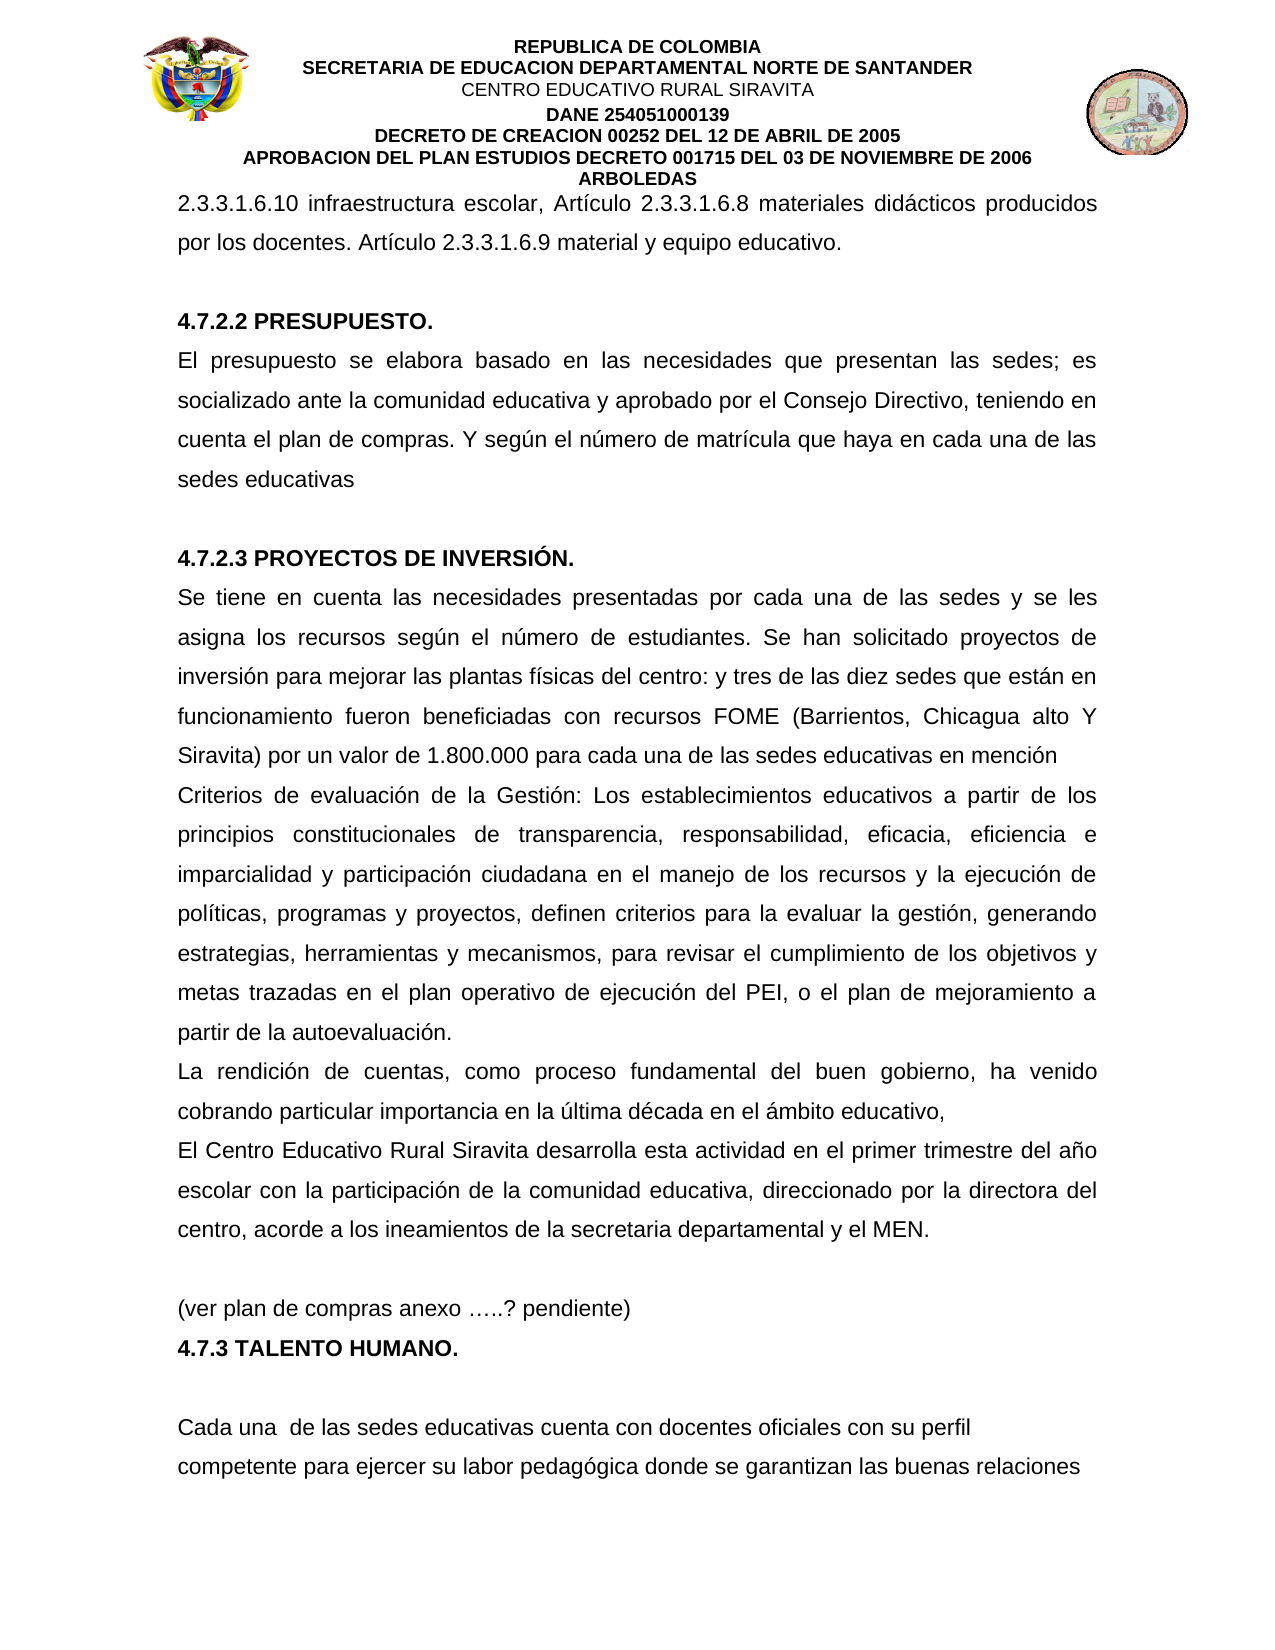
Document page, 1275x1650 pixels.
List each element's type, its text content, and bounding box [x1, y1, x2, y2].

text 4.7.3 TALENTO HUMANO. [177, 1334, 1098, 1361]
text (ver plan de compras anexo …..? pendiente) [177, 1295, 1098, 1321]
text La rendición de cuentas, como proceso fundamental del buen gobierno, ha venido cobrando particular importancia en la última década en el ámbito educativo, [177, 1058, 1098, 1124]
text 4.7.2.3 PROYECTOS DE INVERSIÓN. [177, 545, 1098, 571]
picture [1082, 69, 1189, 154]
text Criterios de evaluación de la Gestión: Los establecimientos educativos a partir de los principios constitucionales de transparencia, responsabilidad, eficacia, eficiencia e imparcialidad y participación ciudadana en el manejo de los recursos y la ejecución de políticas, programas y proyectos, definen criterios para la evaluar la gestión, generando estrategias, herramientas y mecanismos, para revisar el cumplimiento de los objetivos y metas trazadas en el plan operativo de ejecución del PEI, o el plan de mejoramiento a partir de la autoevaluación. [177, 782, 1098, 1045]
text El Centro Educativo Rural Siravita desarrolla esta actividad en el primer trimestre del año escolar con la participación de la comunidad educativa, direccionado por la directora del centro, acorde a los ineamientos de la secretaria departamental y el MEN. [177, 1137, 1098, 1242]
text El presupuesto se elabora basado en las necesidades que presentan las sedes; es socializado ante la comunidad educativa y aprobado por el Consejo Directivo, teniendo en cuenta el plan de compras. Y según el número de matrícula que haya en cada una de las sedes educativas [177, 347, 1098, 492]
text 4.7.2.2 PRESUPUESTO. [177, 308, 1098, 334]
picture [142, 35, 249, 121]
text Se tiene en cuenta las necesidades presentadas por cada una de las sedes y se les asigna los recursos según el número de estudiantes. Se han solicitado proyectos de inversión para mejorar las plantas físicas del centro: y tres de las diez sedes que están en funcionamiento fueron beneficiadas con recursos FOME (Barrientos, Chicagua alto Y Siravita) por un valor de 1.800.000 para cada una de las sedes educativas en mención [177, 584, 1098, 769]
